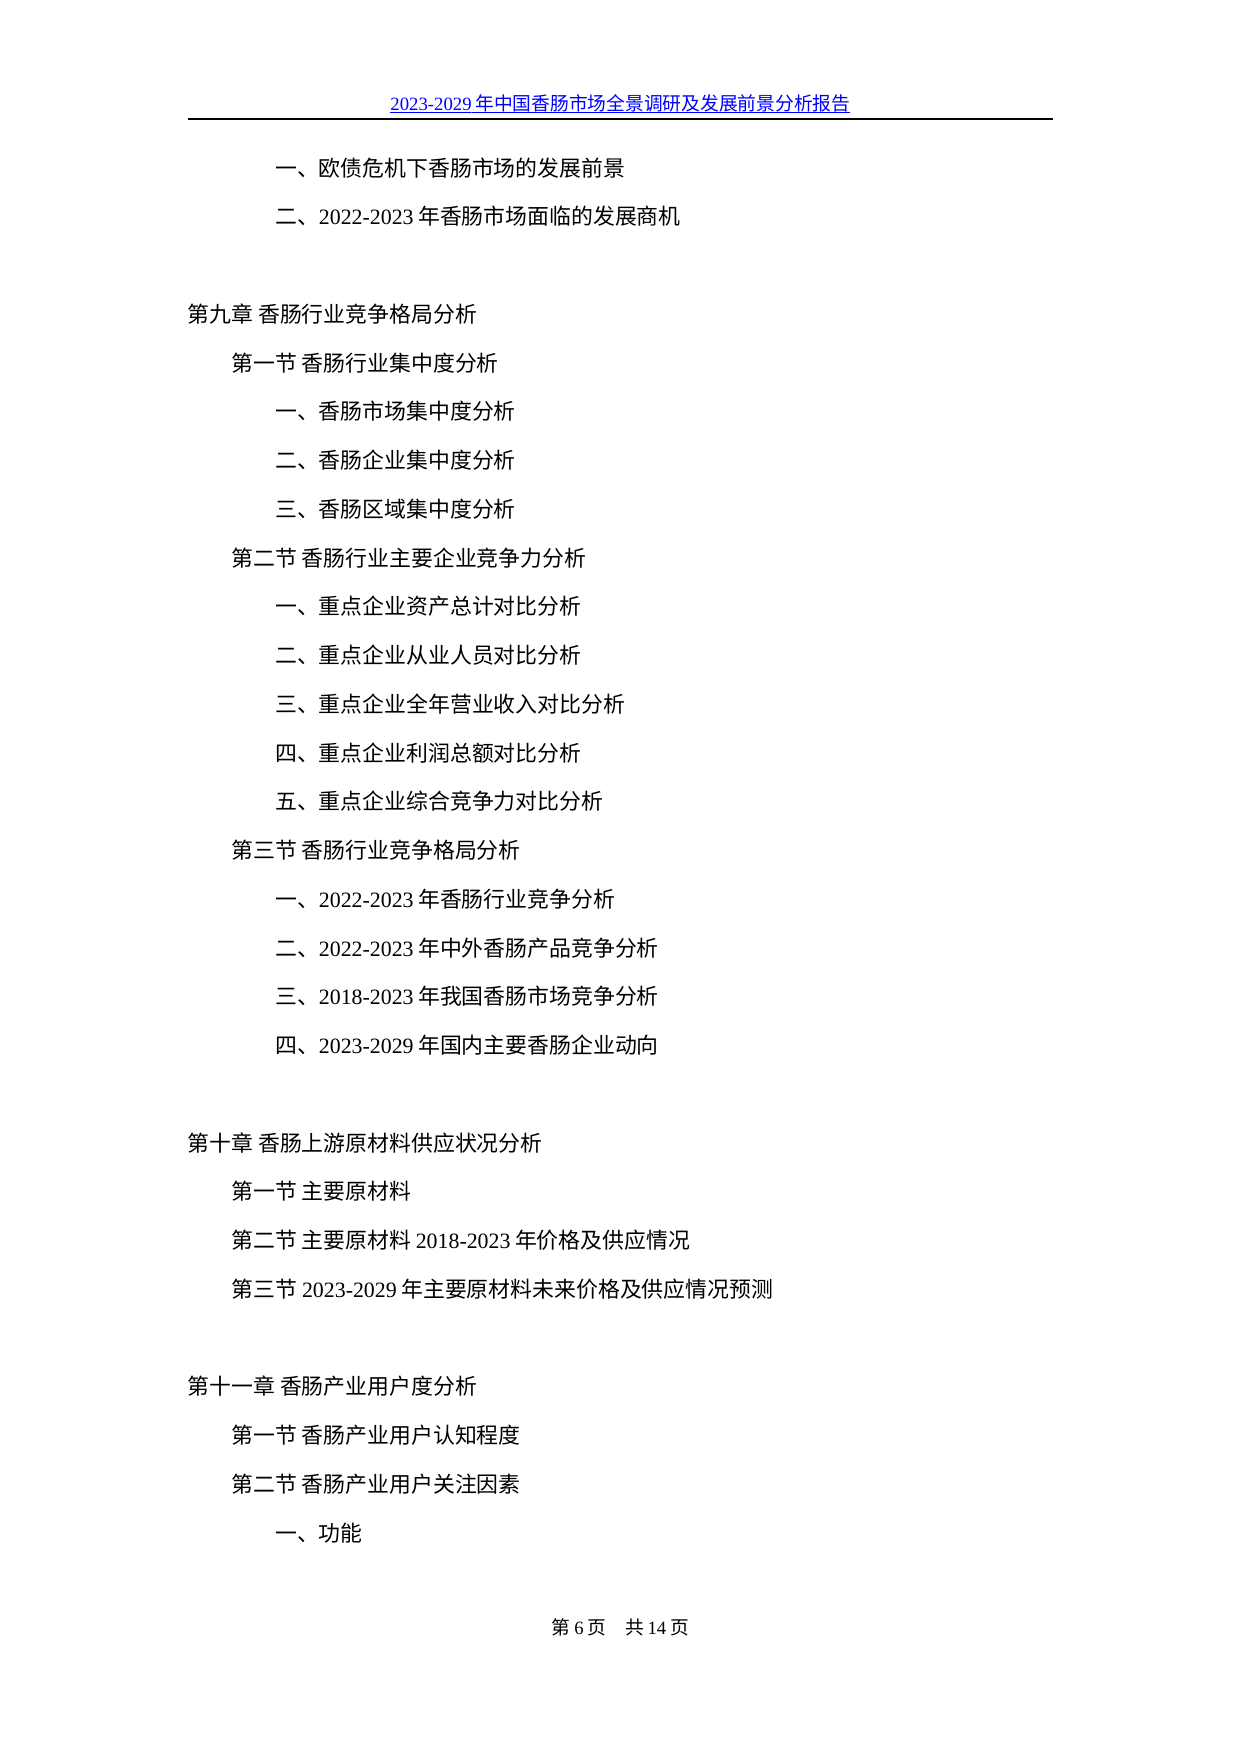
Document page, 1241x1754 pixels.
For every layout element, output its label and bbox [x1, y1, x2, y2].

text [187, 150, 1053, 1548]
